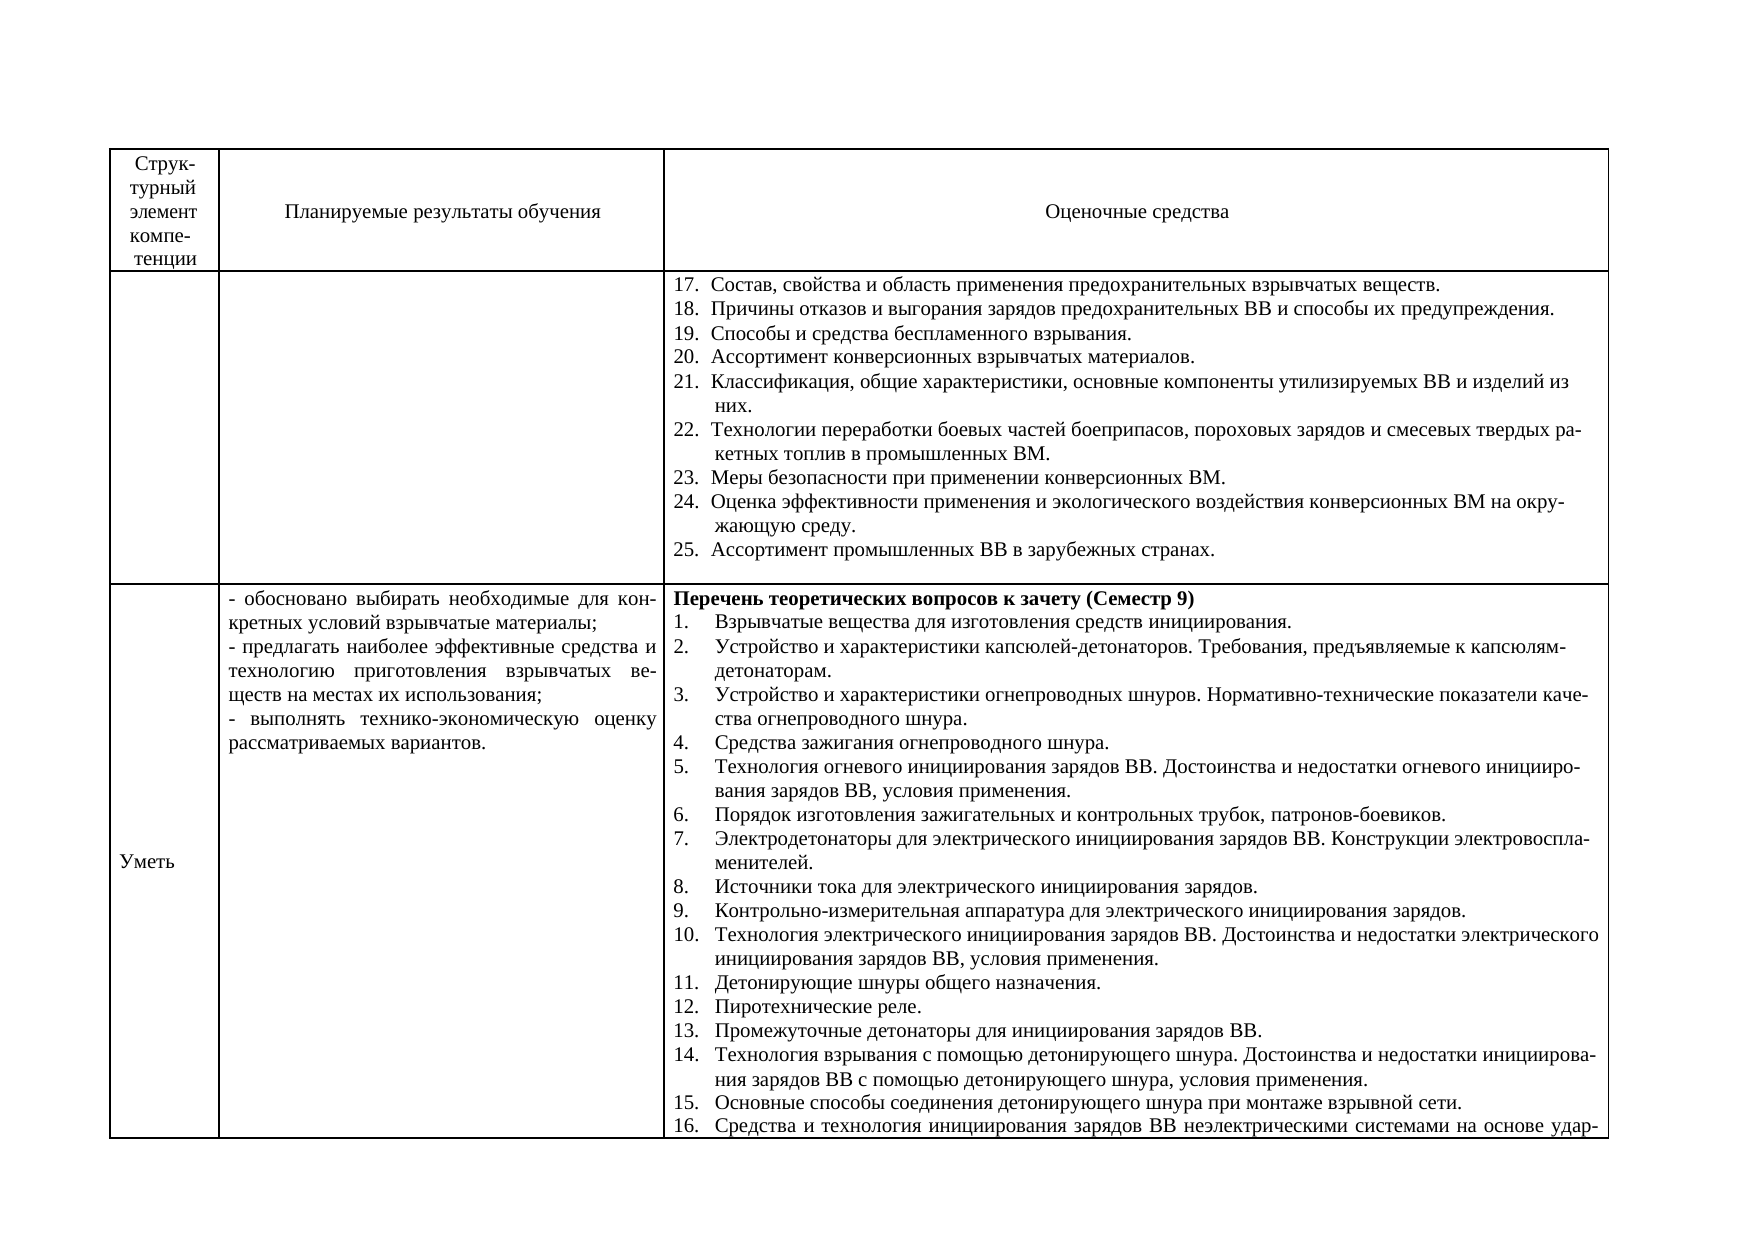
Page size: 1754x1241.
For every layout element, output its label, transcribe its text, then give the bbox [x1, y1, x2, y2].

table_header Оценочные средства [665, 150, 1608, 269]
table_cell Уметь [111, 585, 218, 1137]
table_cell [111, 272, 218, 582]
table_cell Перечень теоретических вопросов к зачету (Семестр 9) Взрывчатые вещества для изготовления средств инициирования. Устройство и характеристики капсюлей-детонаторов. Требования, предъявляемые к капсюлям- детонаторам. Устройство и характеристики огнепроводных шнуров. Нормативно-технические показатели каче- ства огнепроводного шнура. Средства зажигания огнепроводного шнура. Технология огневого инициирования зарядов ВВ. Достоинства и недостатки огневого иницииро- вания зарядов ВВ, условия применения. Порядок изготовления зажигательных и контрольных трубок, патронов-боевиков. Электродетонаторы для электрического инициирования зарядов ВВ. Конструкции электровоспла- менителей. Источники тока для электрического инициирования зарядов. Контрольно-измерительная аппаратура для электрического инициирования зарядов. Технология электрического инициирования зарядов ВВ. Достоинства и недостатки электрического инициирования зарядов ВВ, условия применения. Детонирующие шнуры общего назначения. Пиротехнические реле. Промежуточные детонаторы для инициирования зарядов ВВ. Технология взрывания с помощью детонирующего шнура. Достоинства и недостатки инициирова- ния зарядов ВВ с помощью детонирующего шнура, условия применения. Основные способы соединения детонирующего шнура при монтаже взрывной сети. Средства и технология инициирования зарядов ВВ неэлектрическими системами на основе удар- [665, 585, 1608, 1137]
table_header Струк- турный элемент компе- тенции [111, 150, 218, 269]
table_cell обосновано выбирать необходимые для кон- кретных условий взрывчатые материалы; предлагать наиболее эффективные средства и технологию приготовления взрывчатых ве- ществ на местах их использования; выполнять технико-экономическую оценку рассматриваемых вариантов. [220, 585, 663, 1137]
table_header Планируемые результаты обучения [220, 150, 663, 269]
table_cell [220, 272, 663, 582]
table_cell Состав, свойства и область применения предохранительных взрывчатых веществ. Причины отказов и выгорания зарядов предохранительных ВВ и способы их предупреждения. Способы и средства беспламенного взрывания. Ассортимент конверсионных взрывчатых материалов. Классификация, общие характеристики, основные компоненты утилизируемых ВВ и изделий из них. Технологии переработки боевых частей боеприпасов, пороховых зарядов и смесевых твердых ра- кетных топлив в промышленных ВМ. Меры безопасности при применении конверсионных ВМ. Оценка эффективности применения и экологического воздействия конверсионных ВМ на окру- жающую среду. Ассортимент промышленных ВВ в зарубежных странах. [665, 272, 1608, 582]
